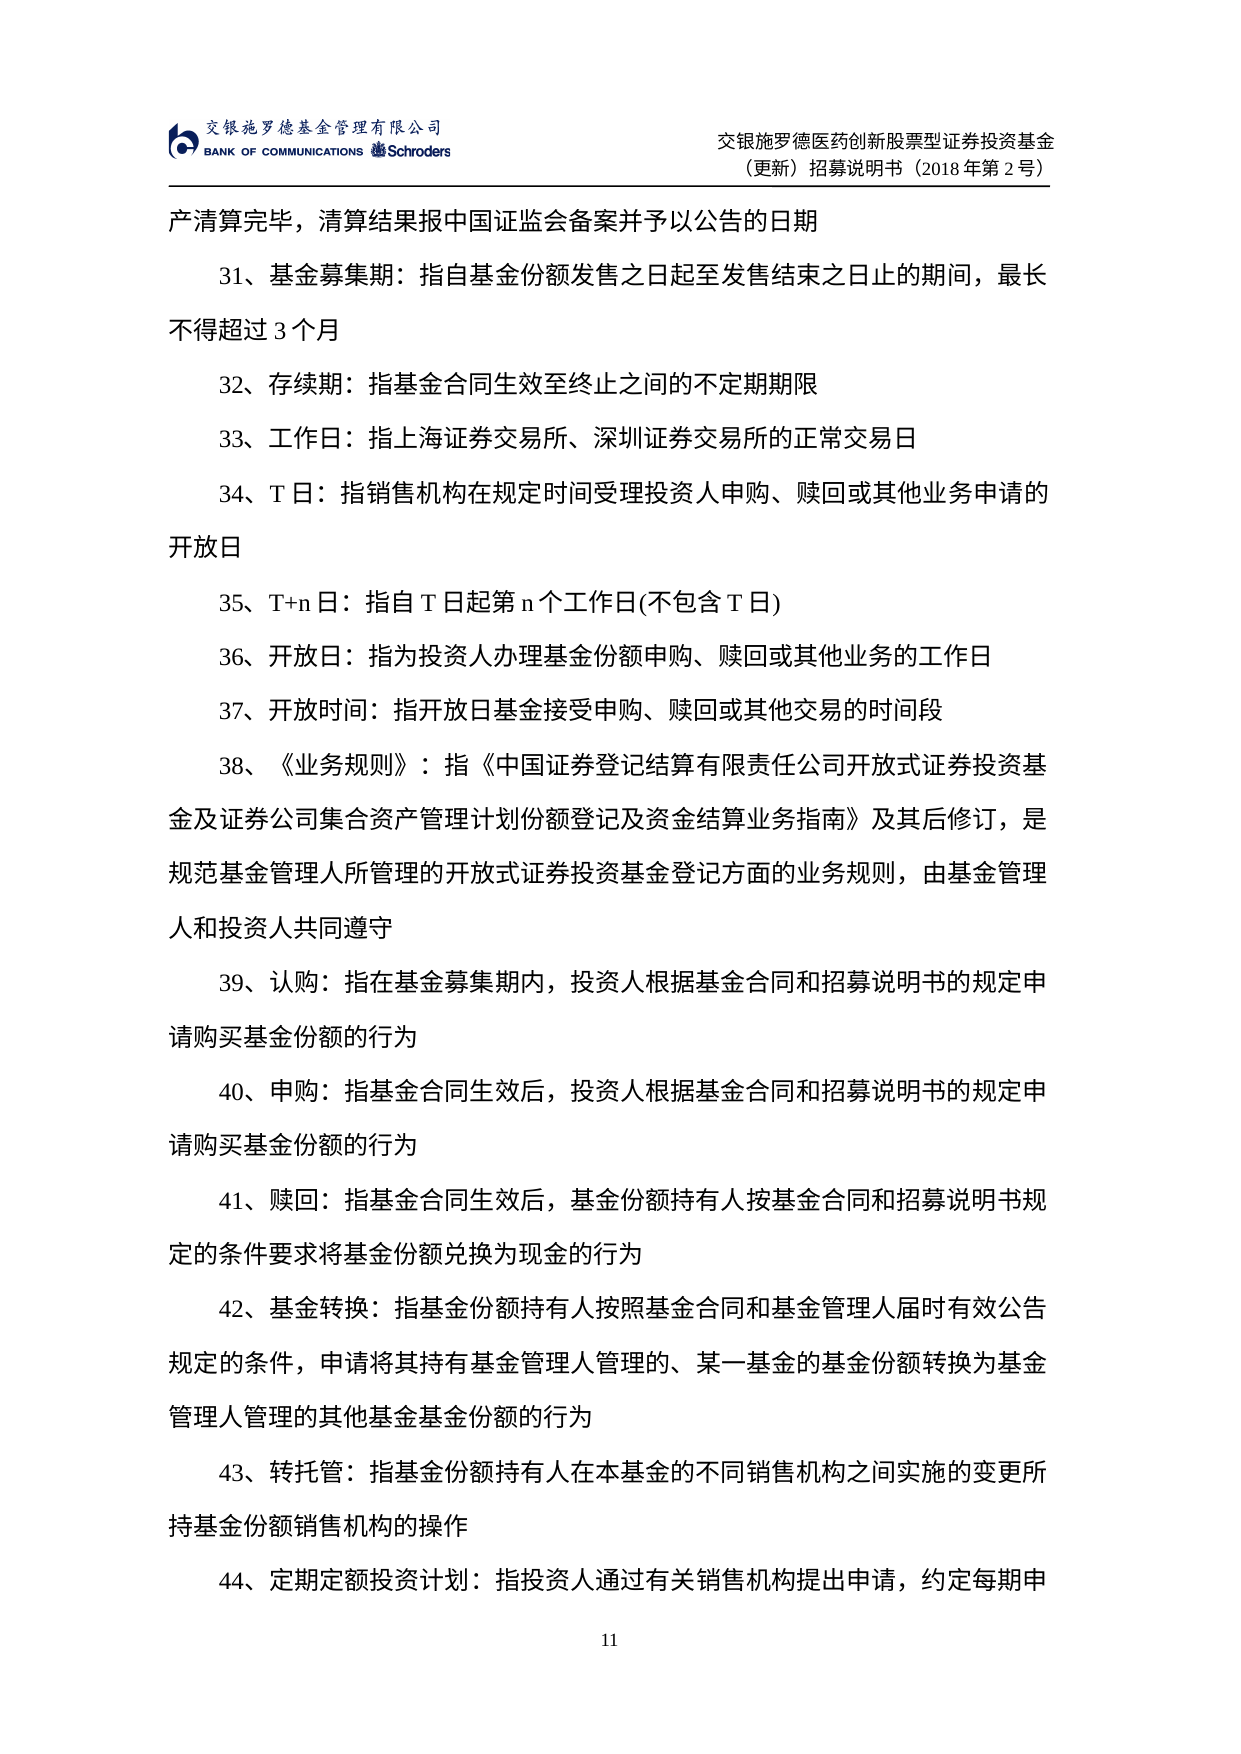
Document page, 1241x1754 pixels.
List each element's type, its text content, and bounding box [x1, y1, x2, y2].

text 40、申购：指基金合同生效后，投资人根据基金合同和招募说明书的规定申请购买基金份额的行为 [169, 1071, 1050, 1162]
text 30、基金合同终止日：指基金合同规定的基金合同终止事由出现后，基金财产清算完毕，清算结果报中国证监会备案并予以公告的日期 [169, 201, 1050, 238]
text 44、定期定额投资计划：指投资人通过有关销售机构提出申请，约定每期申购日、扣款金额及扣款方式，由指定的销售机构在投资人指定银行账户内自动完成扣款并于每期约定的申购日受理基金申购申请的一种投资方式 [169, 1561, 1050, 1597]
text 38、《业务规则》：指《中国证券登记结算有限责任公司开放式证券投资基金及证券公司集合资产管理计划份额登记及资金结算业务指南》及其后修订，是规范基金管理人所管理的开放式证券投资基金登记方面的业务规则，由基金管理人和投资人共同遵守 [169, 745, 1050, 944]
text 31、基金募集期：指自基金份额发售之日起至发售结束之日止的期间，最长不得超过3个月 [169, 256, 1050, 346]
text 33、工作日：指上海证券交易所、深圳证券交易所的正常交易日 [169, 419, 1050, 455]
text 43、转托管：指基金份额持有人在本基金的不同销售机构之间实施的变更所持基金份额销售机构的操作 [169, 1452, 1050, 1543]
text 32、存续期：指基金合同生效至终止之间的不定期期限 [169, 364, 1050, 401]
text 39、认购：指在基金募集期内，投资人根据基金合同和招募说明书的规定申请购买基金份额的行为 [169, 963, 1050, 1053]
text 35、T+n日：指自T日起第n个工作日(不包含T日) [169, 582, 1050, 618]
text 34、T日：指销售机构在规定时间受理投资人申购、赎回或其他业务申请的开放日 [169, 473, 1050, 564]
text 36、开放日：指为投资人办理基金份额申购、赎回或其他业务的工作日 [169, 636, 1050, 673]
text 41、赎回：指基金合同生效后，基金份额持有人按基金合同和招募说明书规定的条件要求将基金份额兑换为现金的行为 [169, 1180, 1050, 1271]
text 42、基金转换：指基金份额持有人按照基金合同和基金管理人届时有效公告规定的条件，申请将其持有基金管理人管理的、某一基金的基金份额转换为基金管理人管理的其他基金基金份额的行为 [169, 1289, 1050, 1434]
picture [168, 119, 451, 159]
text 37、开放时间：指开放日基金接受申购、赎回或其他交易的时间段 [169, 691, 1050, 727]
